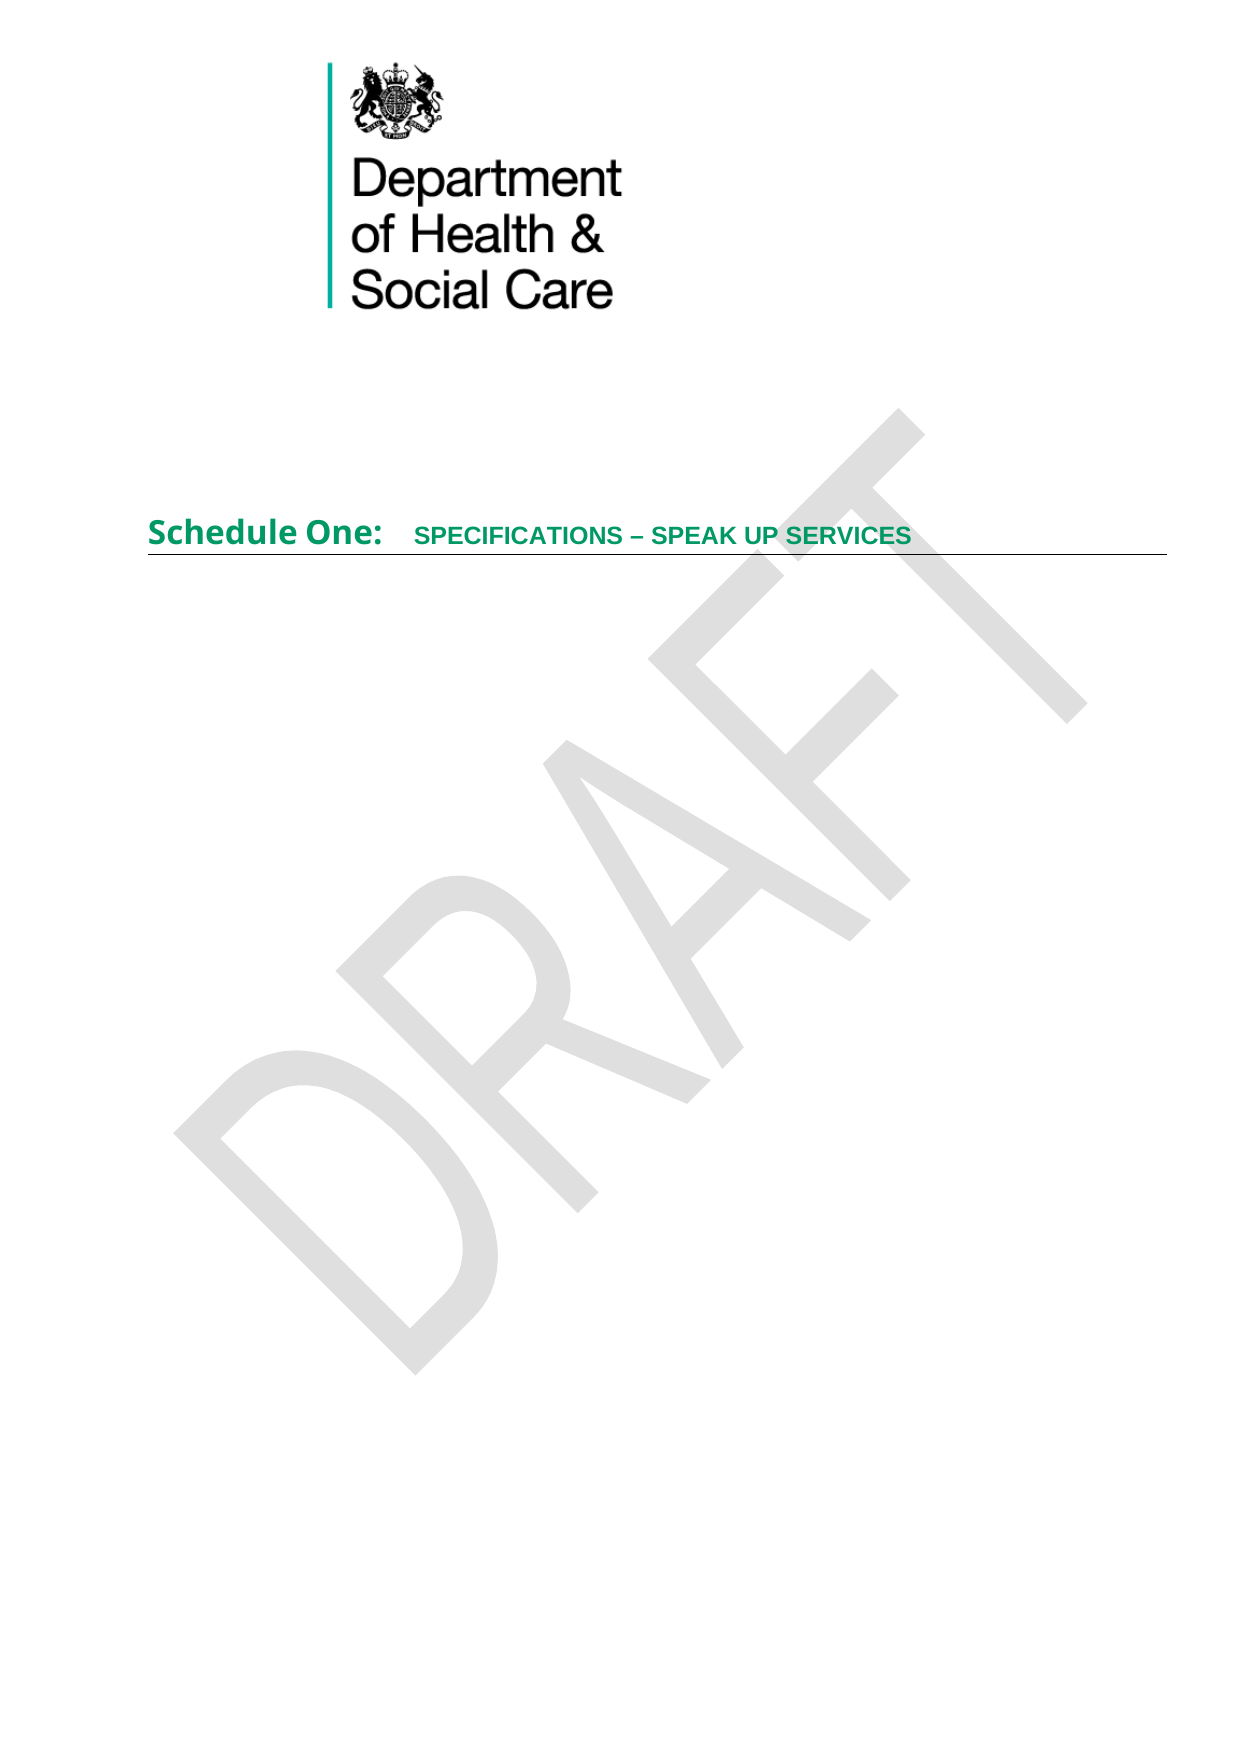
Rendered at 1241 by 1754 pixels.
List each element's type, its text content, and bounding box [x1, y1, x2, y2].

picture [59, 34, 677, 383]
text SPECIFICATIONS – SPEAK UP SERVICES [148, 509, 1167, 554]
